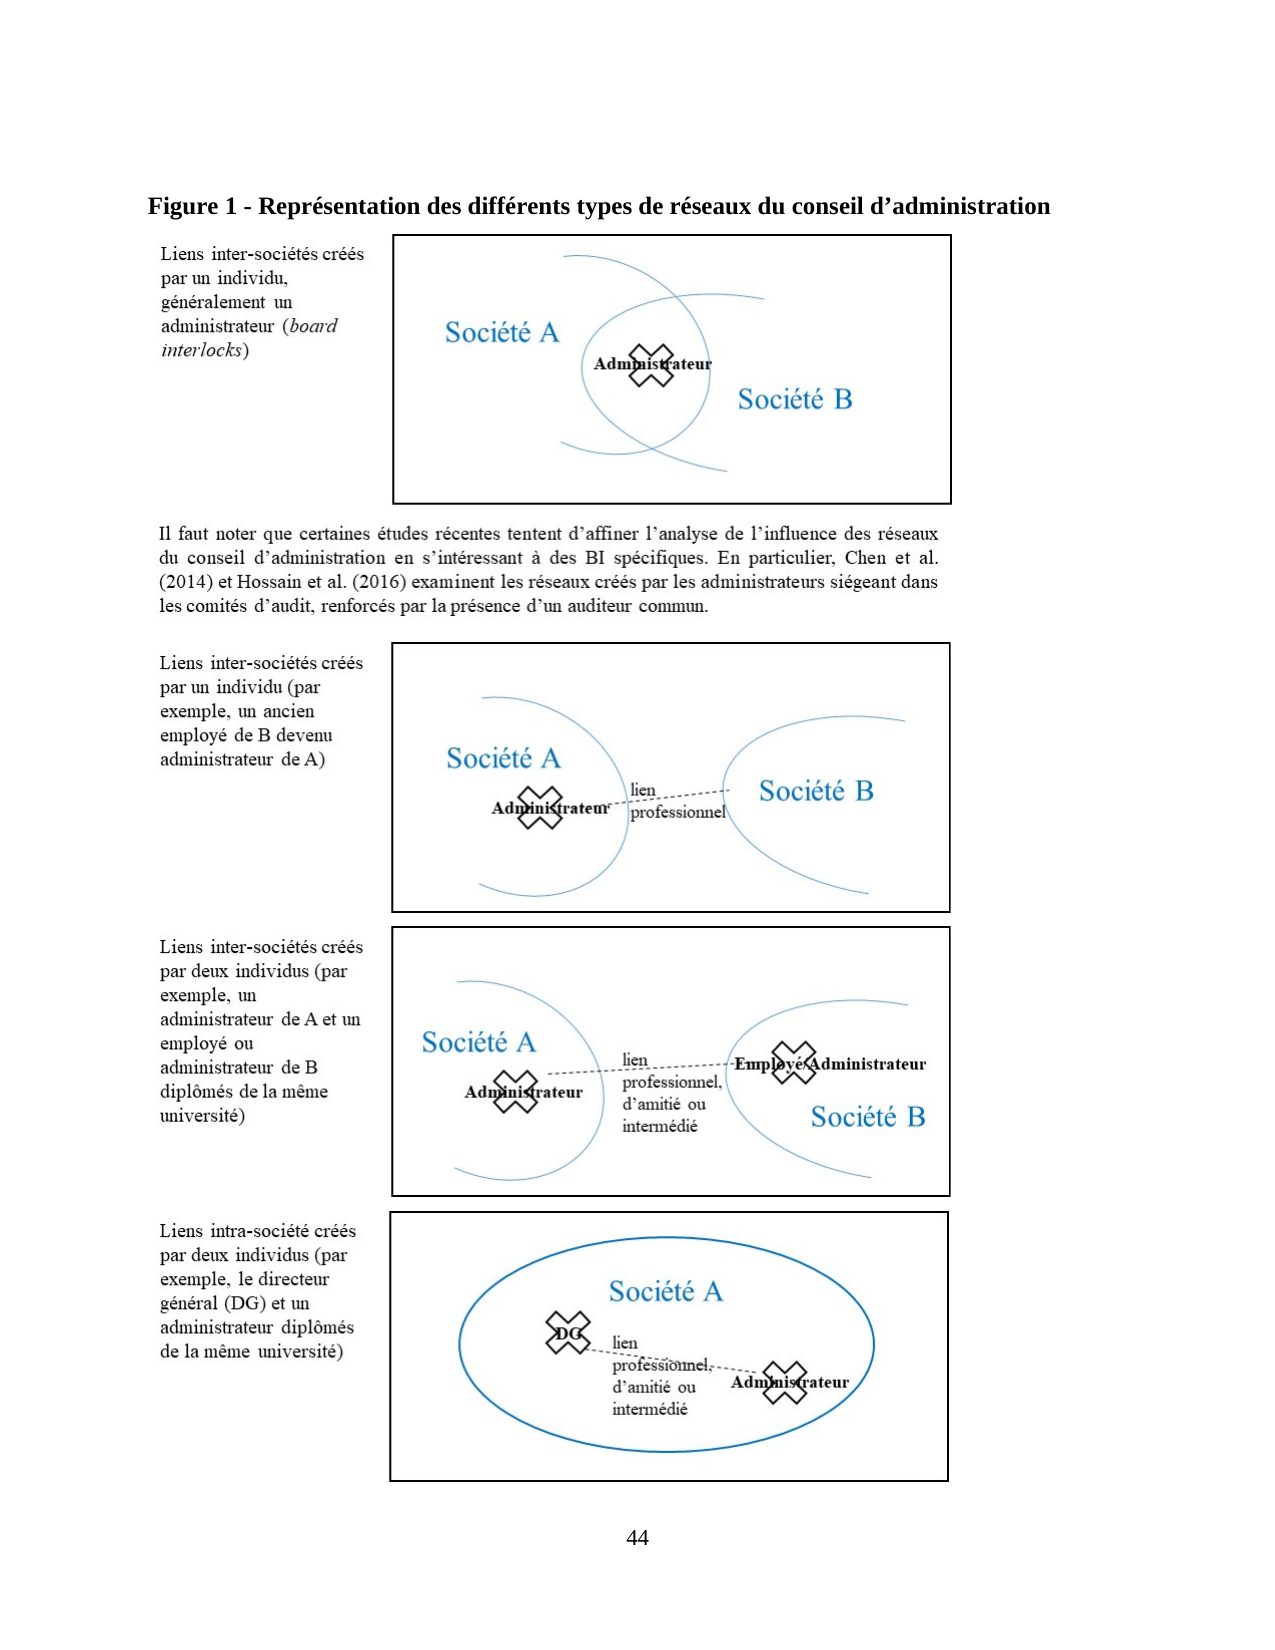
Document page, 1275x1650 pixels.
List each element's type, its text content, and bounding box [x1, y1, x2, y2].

picture [147, 233, 952, 629]
picture [147, 926, 951, 1197]
text Figure 1 - Représentation des différents types de réseaux du conseil d’administration [148, 191, 1127, 219]
picture [147, 642, 951, 913]
picture [147, 1210, 949, 1482]
